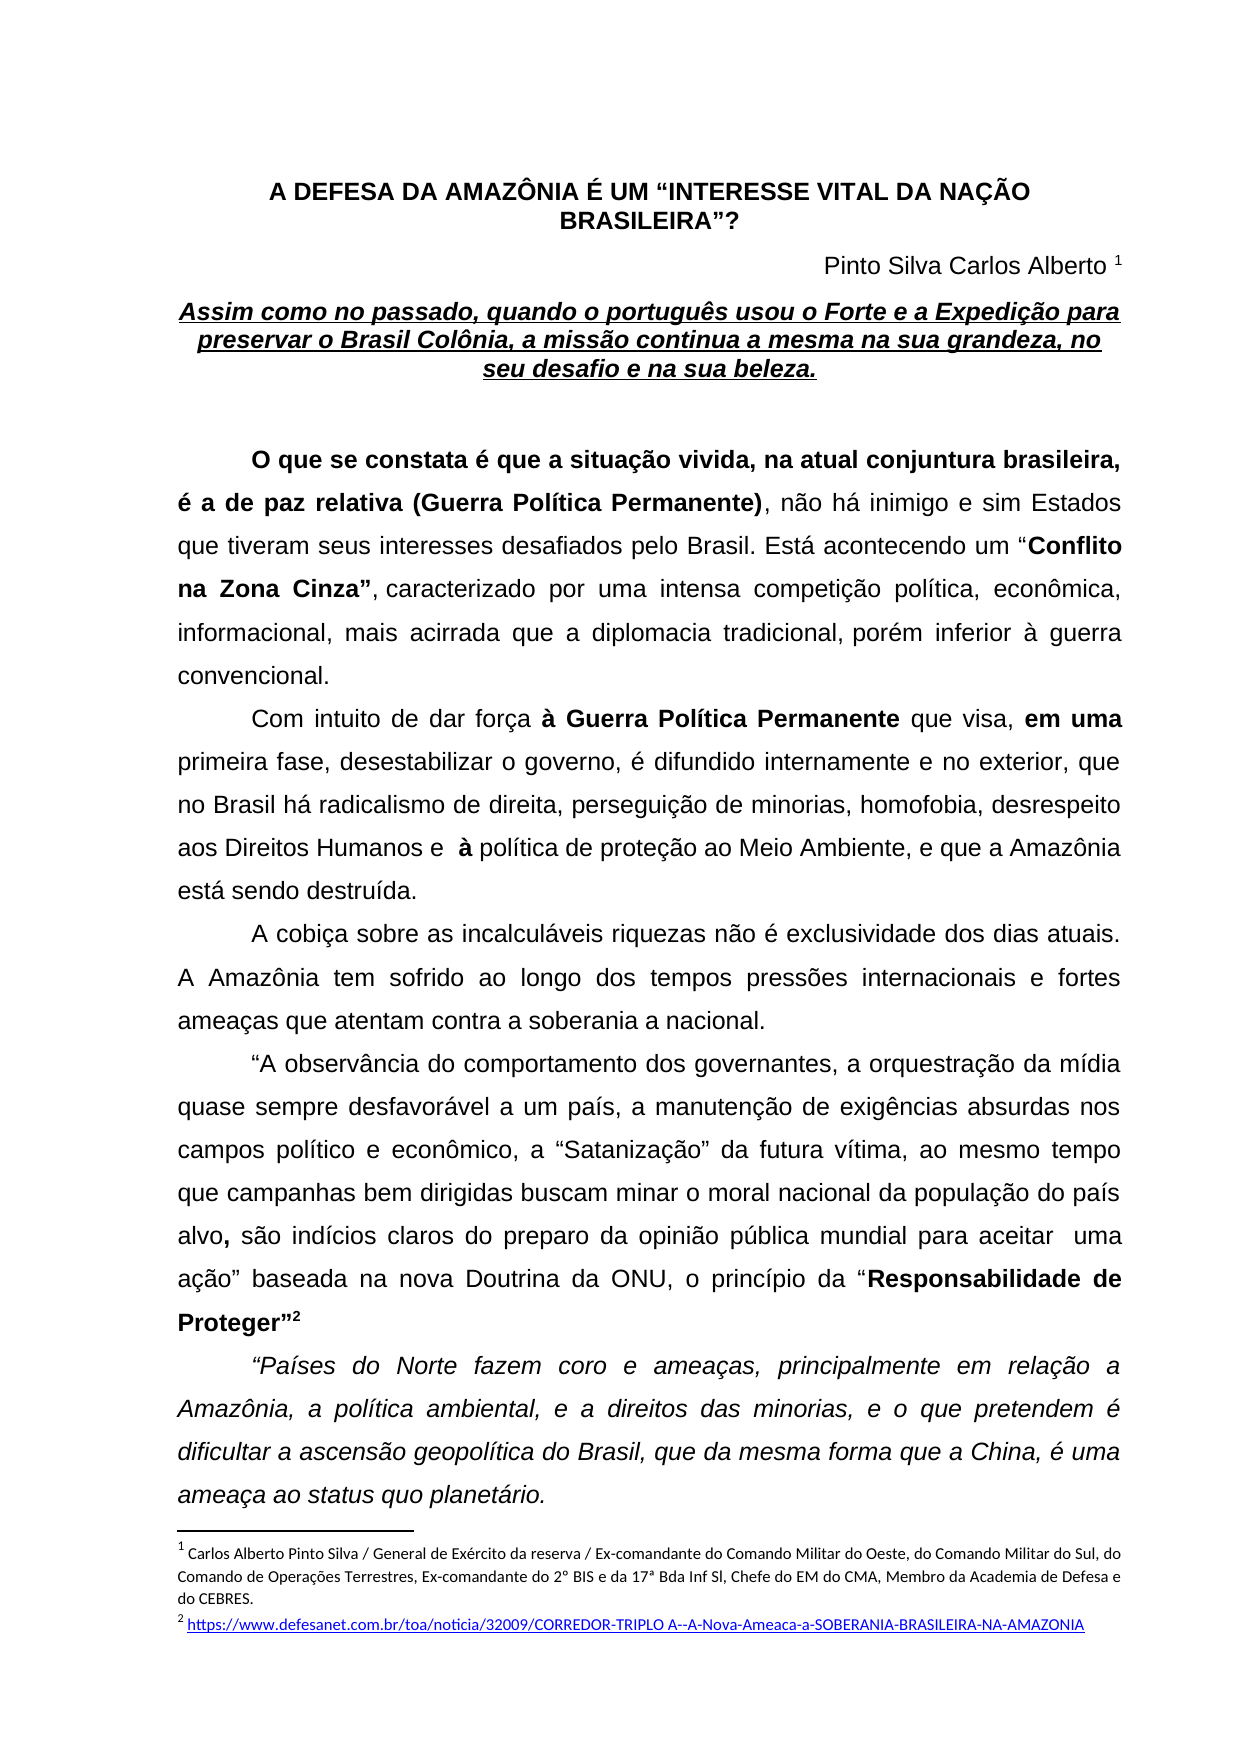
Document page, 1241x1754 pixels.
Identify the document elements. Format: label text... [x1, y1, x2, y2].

text A DEFESA DA AMAZÔNIA É UM “INTERESSE VITAL DA NAÇÃO BRASILEIRA”? [177, 177, 1122, 235]
text “Países do Norte fazem coro e ameaças, principalmente em relação a Amazônia, a política ambiental, e a direitos das minorias, e o que pretendem é dificultar a ascensão geopolítica do Brasil, que da mesma forma que a China, é uma ameaça ao status quo planetário. [177, 1351, 1122, 1509]
text Com intuito de dar força à Guerra Política Permanente que visa, em uma primeira fase, desestabilizar o governo, é difundido internamente e no exterior, que no Brasil há radicalismo de direita, perseguição de minorias, homofobia, desrespeito aos Direitos Humanos e à política de proteção ao Meio Ambiente, e que a Amazônia está sendo destruída. [177, 704, 1122, 905]
text O que se constata é que a situação vivida, na atual conjuntura brasileira, é a de paz relativa (Guerra Política Permanente), não há inimigo e sim Estados que tiveram seus interesses desafiados pelo Brasil. Está acontecendo um “Conflito na Zona Cinza”, caracterizado por uma intensa competição política, econômica, informacional, mais acirrada que a diplomacia tradicional, porém inferior à guerra convencional. [177, 445, 1122, 689]
text “A observância do comportamento dos governantes, a orquestração da mídia quase sempre desfavorável a um país, a manutenção de exigências absurdas nos campos político e econômico, a “Satanização” da futura vítima, ao mesmo tempo que campanhas bem dirigidas buscam minar o moral nacional da população do país alvo, são indícios claros do preparo da opinião pública mundial para aceitar uma ação” baseada na nova Doutrina da ONU, o princípio da “Responsabilidade de Proteger” [177, 1049, 1122, 1336]
text A cobiça sobre as incalculáveis riquezas não é exclusividade dos dias atuais. A Amazônia tem sofrido ao longo dos tempos pressões internacionais e fortes ameaças que atentam contra a soberania a nacional. [177, 919, 1122, 1034]
text Assim como no passado, quando o português usou o Forte e a Expedição para preservar o Brasil Colônia, a missão continua a mesma na sua grandeza, no seu desafio e na sua beleza. [177, 297, 1122, 383]
text Pinto Silva Carlos Alberto [177, 251, 1122, 280]
